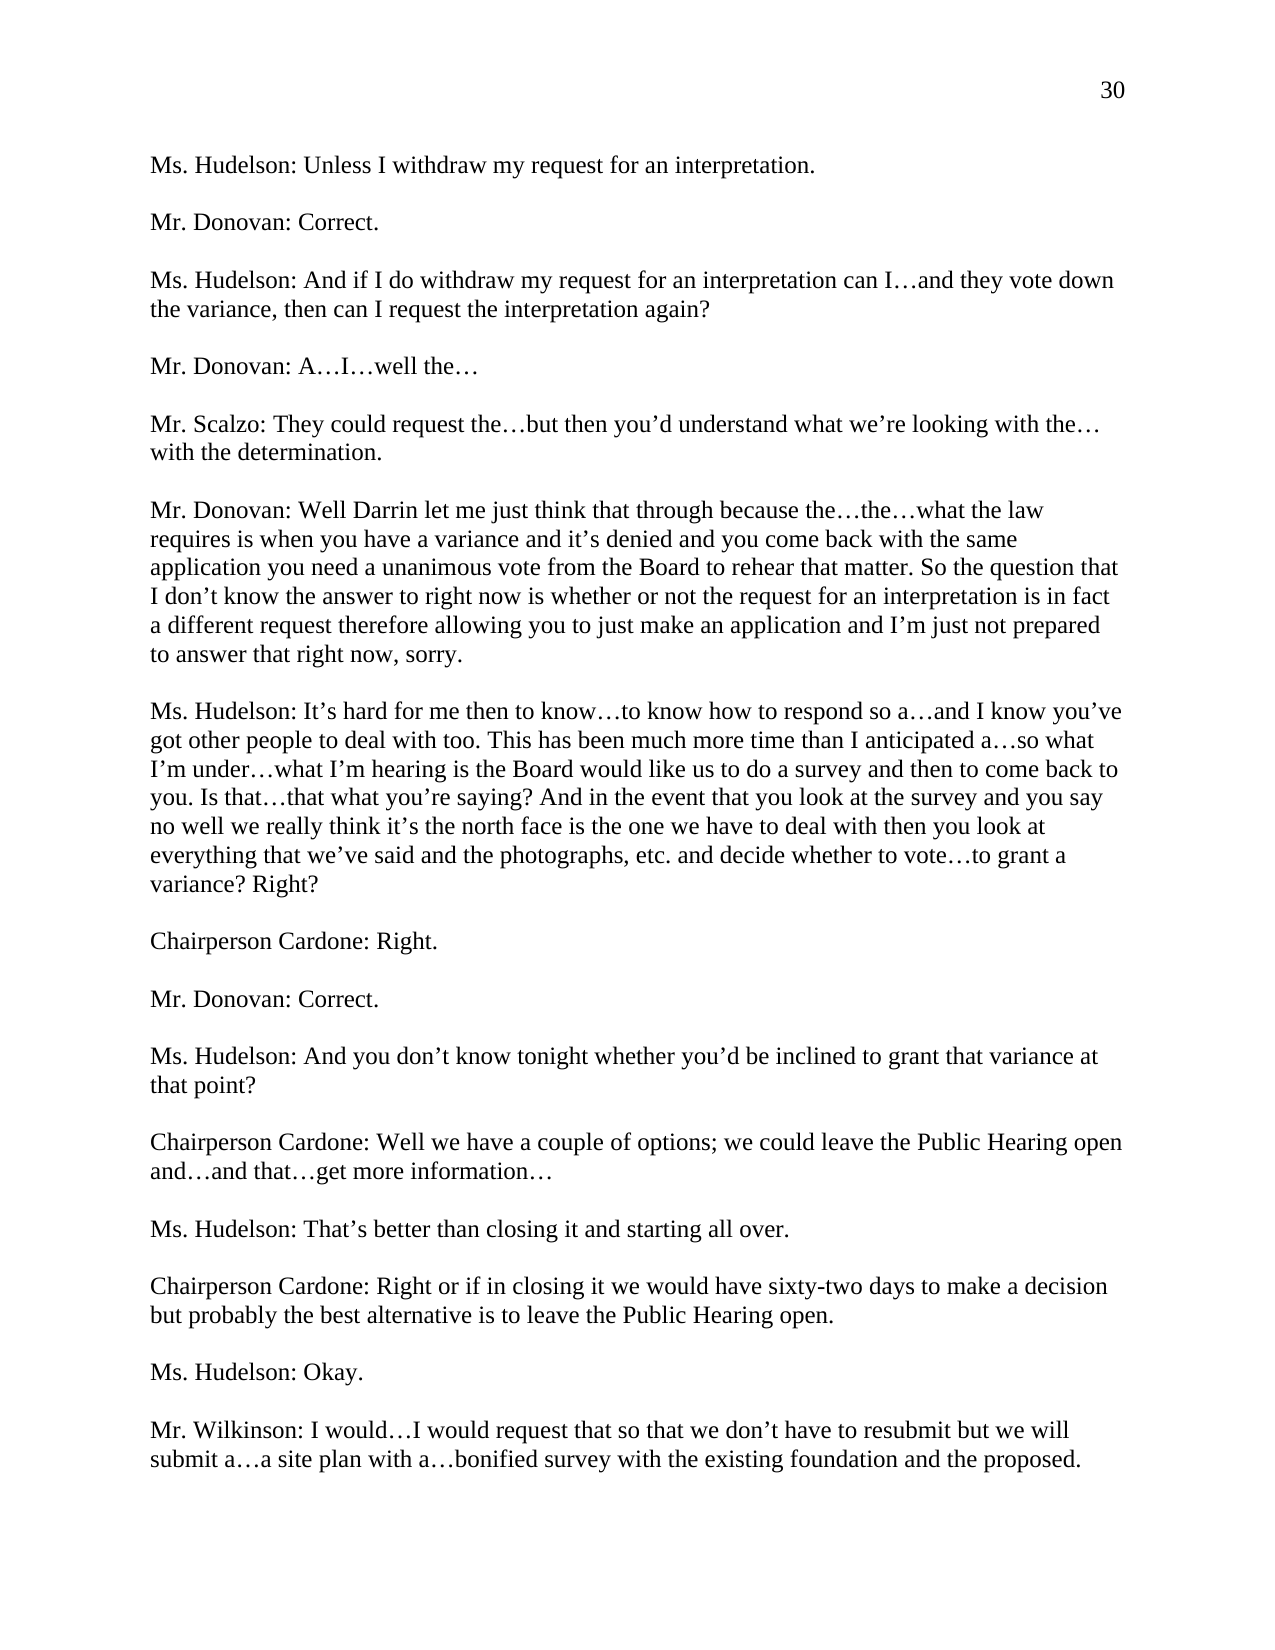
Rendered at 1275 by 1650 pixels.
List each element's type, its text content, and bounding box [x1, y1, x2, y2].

text Ms. Hudelson: Okay. [150, 1357, 1125, 1386]
text Mr. Donovan: Correct. [150, 207, 1125, 236]
text Ms. Hudelson: And you don’t know tonight whether you’d be inclined to grant that variance at that point? [150, 1041, 1125, 1099]
text Mr. Donovan: Well Darrin let me just think that through because the…the…what the law requires is when you have a variance and it’s denied and you come back with the same application you need a unanimous vote from the Board to rehear that matter. So the question that I don’t know the answer to right now is whether or not the request for an interpretation is in fact a different request therefore allowing you to just make an application and I’m just not prepared to answer that right now, sorry. [150, 495, 1125, 667]
text Mr. Scalzo: They could request the…but then you’d understand what we’re looking with the…with the determination. [150, 409, 1125, 466]
text Chairperson Cardone: Right. [150, 926, 1125, 955]
text Chairperson Cardone: Well we have a couple of options; we could leave the Public Hearing open and…and that…get more information… [150, 1127, 1125, 1185]
text Ms. Hudelson: Unless I withdraw my request for an interpretation. [150, 150, 1125, 179]
text Mr. Donovan: Correct. [150, 984, 1125, 1012]
text Ms. Hudelson: That’s better than closing it and starting all over. [150, 1214, 1125, 1242]
text Mr. Donovan: A…I…well the… [150, 351, 1125, 380]
text Chairperson Cardone: Right or if in closing it we would have sixty-two days to make a decision but probably the best alternative is to leave the Public Hearing open. [150, 1271, 1125, 1329]
text Ms. Hudelson: It’s hard for me then to know…to know how to respond so a…and I know you’ve got other people to deal with too. This has been much more time than I anticipated a…so what I’m under…what I’m hearing is the Board would like us to do a survey and then to come back to you. Is that…that what you’re saying? And in the event that you look at the survey and you say no well we really think it’s the north face is the one we have to deal with then you look at everything that we’ve said and the photographs, etc. and decide whether to vote…to grant a variance? Right? [150, 696, 1125, 897]
text Mr. Wilkinson: I would…I would request that so that we don’t have to resubmit but we will submit a…a site plan with a…bonified survey with the existing foundation and the proposed. [150, 1415, 1125, 1472]
text Ms. Hudelson: And if I do withdraw my request for an interpretation can I…and they vote down the variance, then can I request the interpretation again? [150, 265, 1125, 322]
